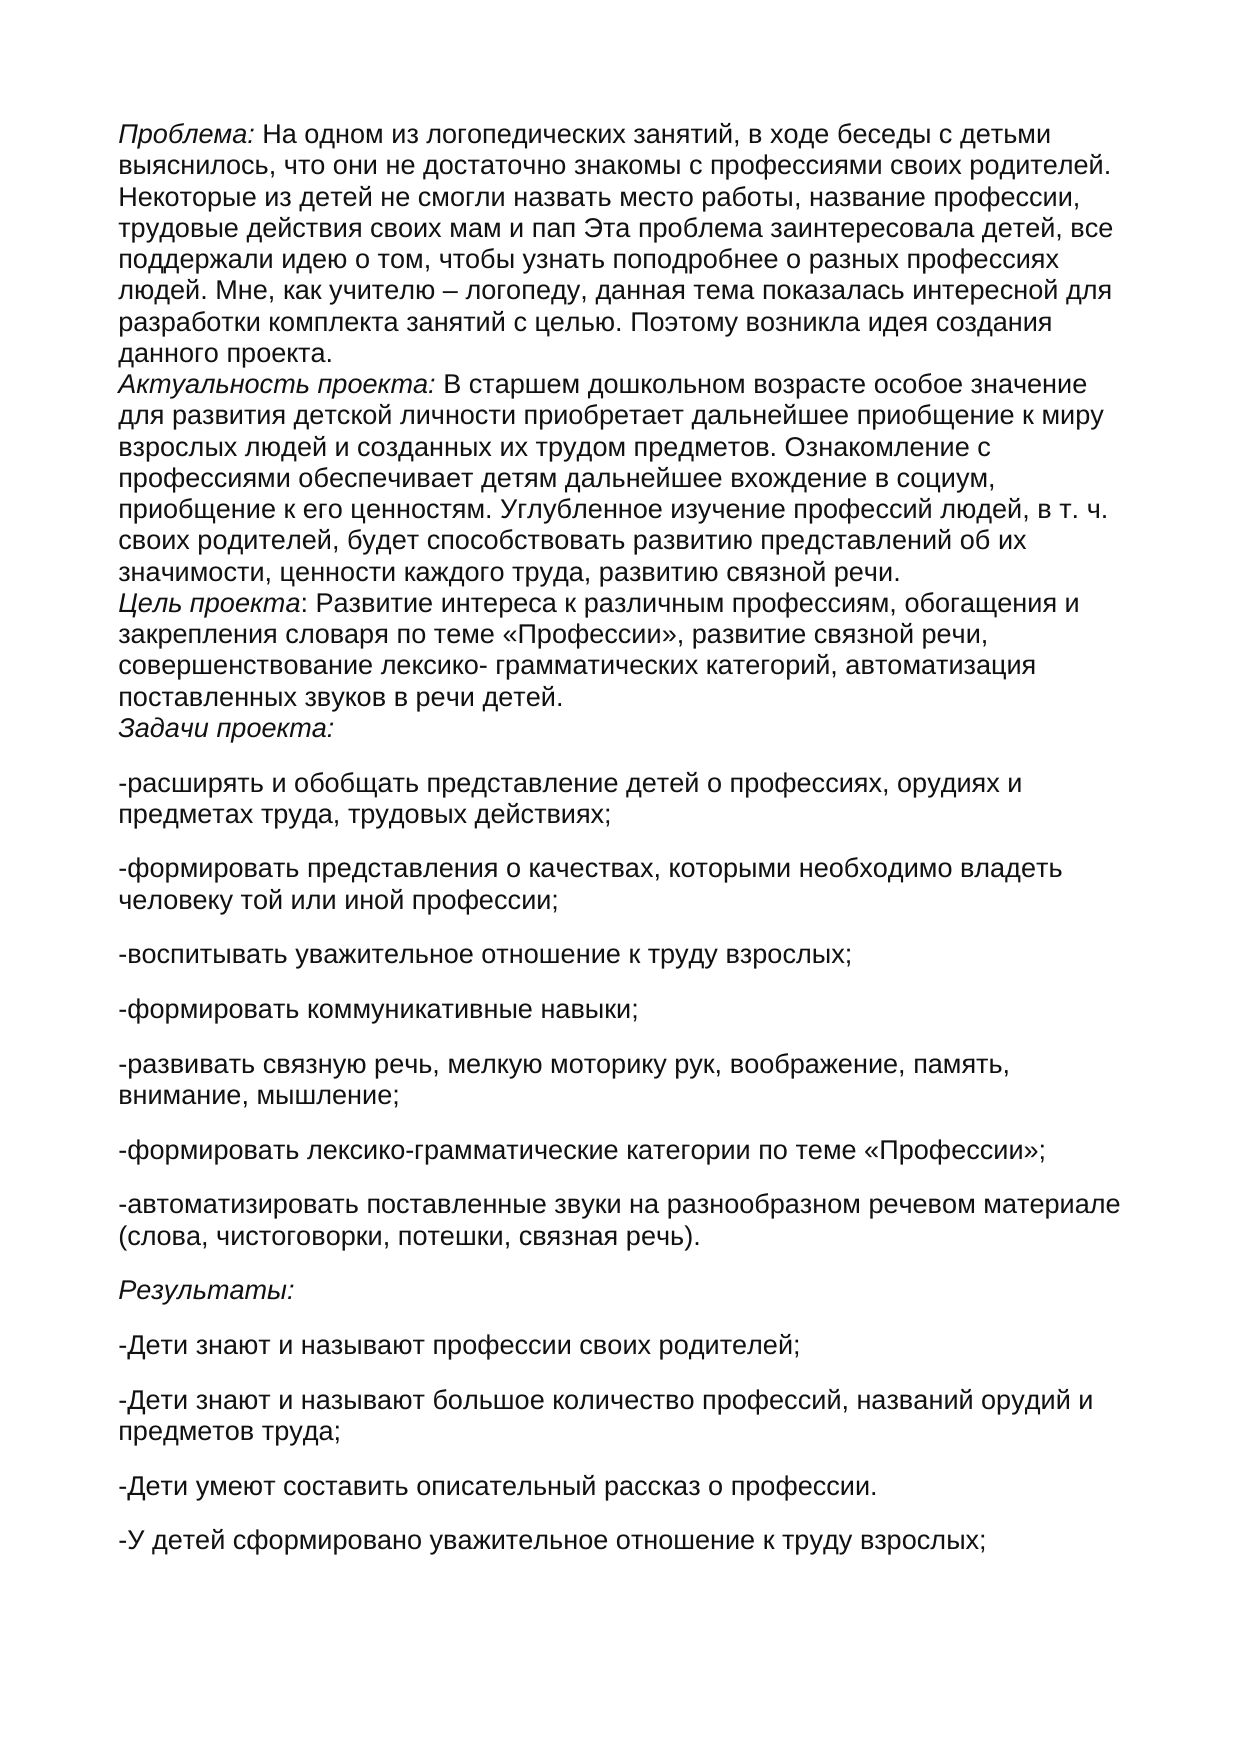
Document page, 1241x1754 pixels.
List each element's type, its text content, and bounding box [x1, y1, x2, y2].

text -развивать связную речь, мелкую моторику рук, воображение, память, внимание, мышление; [118, 1048, 1122, 1110]
text Результаты: [118, 1274, 1122, 1306]
text -Дети умеют составить описательный рассказ о профессии. [118, 1470, 1122, 1501]
text -воспитывать уважительное отношение к труду взрослых; [118, 938, 1122, 970]
text Актуальность проекта: В старшем дошкольном возрасте особое значение для развития детской личности приобретает дальнейшее приобщение к миру взрослых людей и созданных их трудом предметов. Ознакомление с профессиями обеспечивает детям дальнейшее вхождение в социум, приобщение к его ценностям. Углубленное изучение профессий людей, в т. ч. своих родителей, будет способствовать развитию представлений об их значимости, ценности каждого труда, развитию связной речи. [118, 368, 1122, 587]
text Цель проекта: Развитие интереса к различным профессиям, обогащения и закрепления словаря по теме «Профессии», развитие связной речи, совершенствование лексико- грамматических категорий, автоматизация поставленных звуков в речи детей. [118, 587, 1122, 712]
text -формировать коммуникативные навыки; [118, 993, 1122, 1024]
text -расширять и обобщать представление детей о профессиях, орудиях и предметах труда, трудовых действиях; [118, 767, 1122, 829]
text -формировать представления о качествах, которыми необходимо владеть человеку той или иной профессии; [118, 852, 1122, 915]
text Задачи проекта: [118, 712, 1122, 743]
text Проблема: На одном из логопедических занятий, в ходе беседы с детьми выяснилось, что они не достаточно знакомы с профессиями своих родителей. Некоторые из детей не смогли назвать место работы, название профессии, трудовые действия своих мам и пап Эта проблема заинтересовала детей, все поддержали идею о том, чтобы узнать поподробнее о разных профессиях людей. Мне, как учителю – логопеду, данная тема показалась интересной для разработки комплекта занятий с целью. Поэтому возникла идея создания данного проекта. [118, 118, 1122, 368]
text -автоматизировать поставленные звуки на разнообразном речевом материале (слова, чистоговорки, потешки, связная речь). [118, 1188, 1122, 1251]
text -Дети знают и называют профессии своих родителей; [118, 1329, 1122, 1360]
text -Дети знают и называют большое количество профессий, названий орудий и предметов труда; [118, 1384, 1122, 1446]
text -У детей сформировано уважительное отношение к труду взрослых; [118, 1524, 1122, 1556]
text -формировать лексико-грамматические категории по теме «Профессии»; [118, 1134, 1122, 1165]
